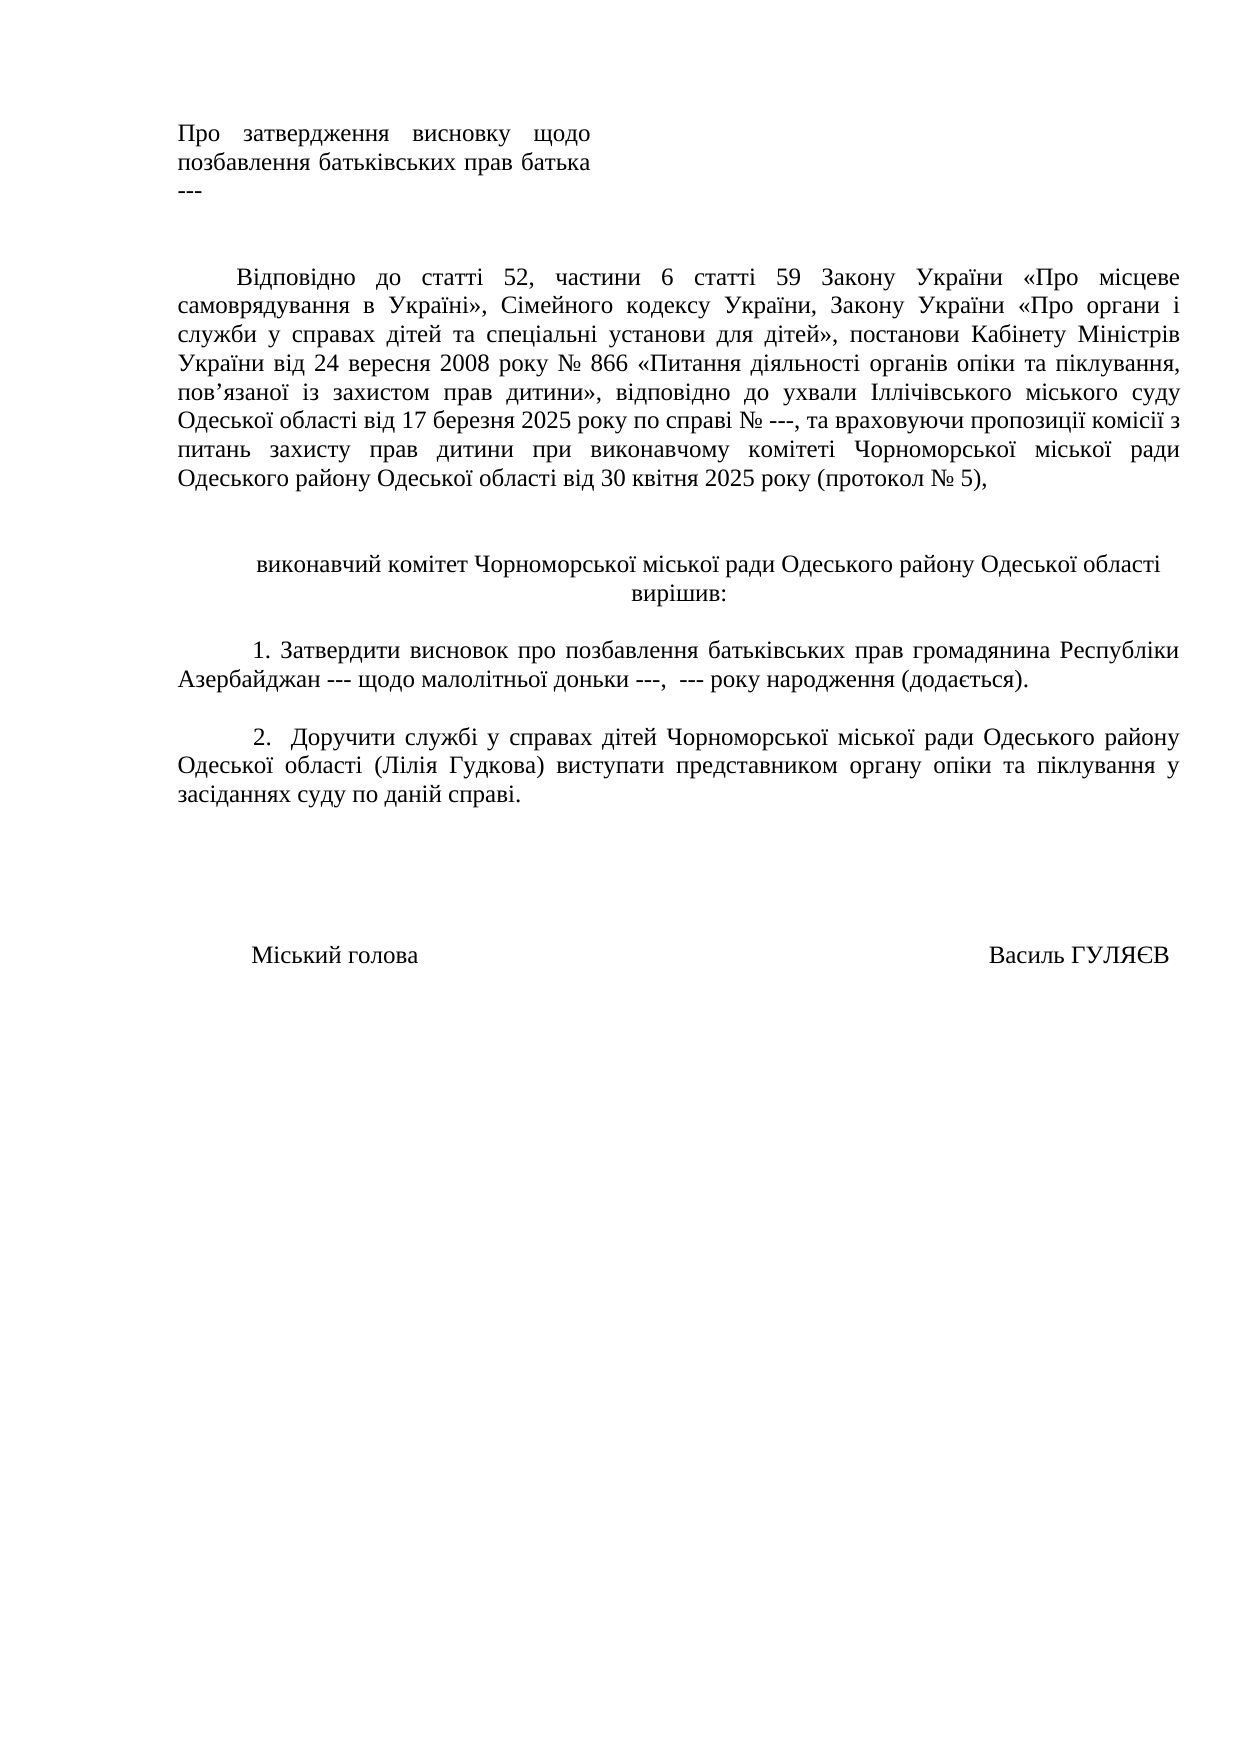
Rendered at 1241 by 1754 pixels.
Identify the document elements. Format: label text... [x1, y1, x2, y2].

text 2. Доручити службі у справах дітей Чорноморської міської ради Одеського району Одеської області (Лілія Гудкова) виступати представником органу опіки та піклування у засіданнях суду по даній справі. [177, 722, 1181, 808]
text Міський голова Василь ГУЛЯЄВ [177, 940, 1181, 969]
text виконавчий комітет Чорноморської міської ради Одеського району Одеської області вирішив: [177, 549, 1181, 607]
text Про затвердження висновку щодо позбавлення батьківських прав батька --- [177, 118, 591, 204]
text Відповідно до статті 52, частини 6 статті 59 Закону України «Про місцеве самоврядування в Україні», Сімейного кодексу України, Закону України «Про органи і служби у справах дітей та спеціальні установи для дітей», постанови Кабінету Міністрів України від 24 вересня 2008 року № 866 «Питання діяльності органів опіки та піклування, пов’язаної із захистом прав дитини», відповідно до ухвали Іллічівського міського суду Одеської області від 17 березня 2025 року по справі № ---, та враховуючи пропозиції комісії з питань захисту прав дитини при виконавчому комітеті Чорноморської міської ради Одеського району Одеської області від 30 квітня 2025 року (протокол № 5), [177, 262, 1181, 492]
text 1. Затвердити висновок про позбавлення батьківських прав громадянина Республіки Азербайджан --- щодо малолітньої доньки ---, --- року народження (додається). [177, 636, 1181, 693]
